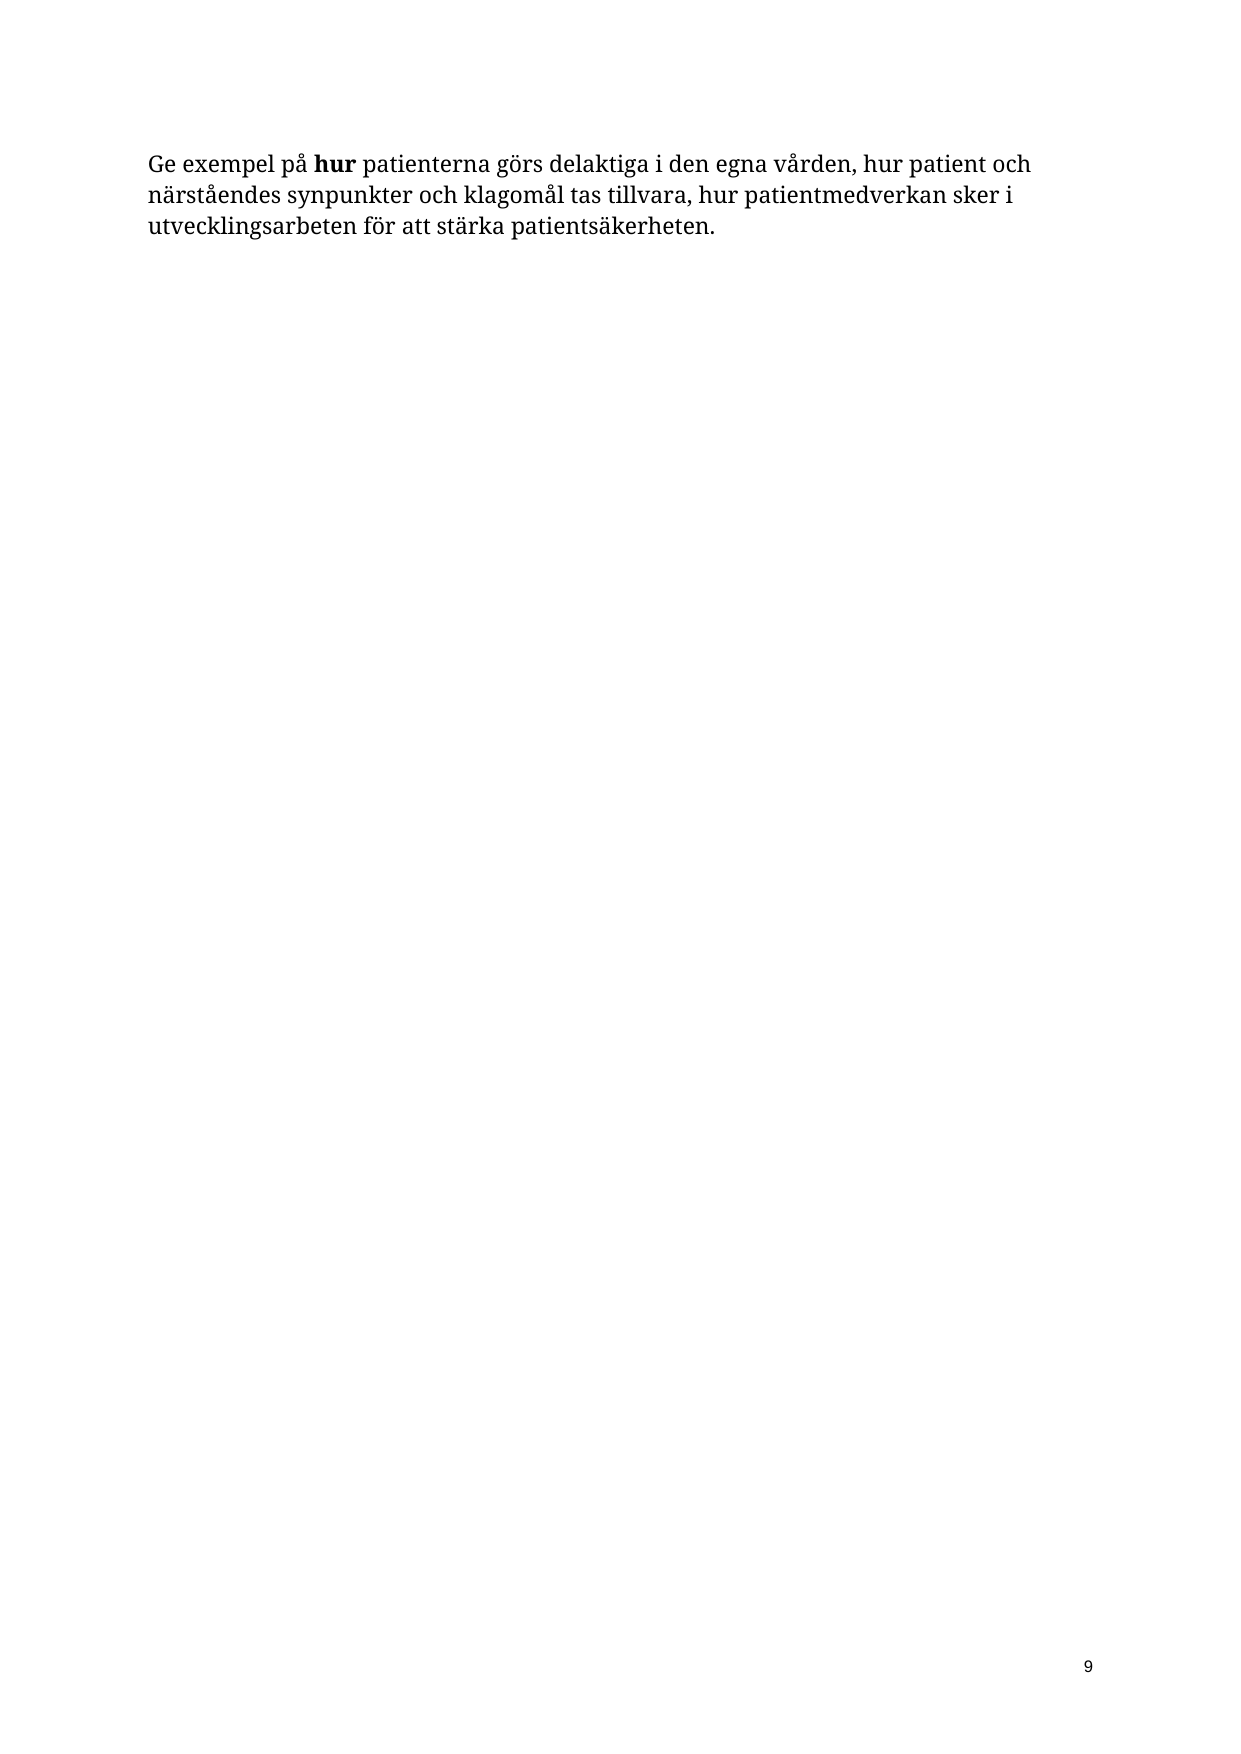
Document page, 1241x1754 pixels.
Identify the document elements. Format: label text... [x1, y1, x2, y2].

text Ge exempel på hur patienterna görs delaktiga i den egna vården, hur patient och närståendes synpunkter och klagomål tas tillvara, hur patientmedverkan sker i utvecklingsarbeten för att stärka patientsäkerheten. [148, 148, 1093, 241]
